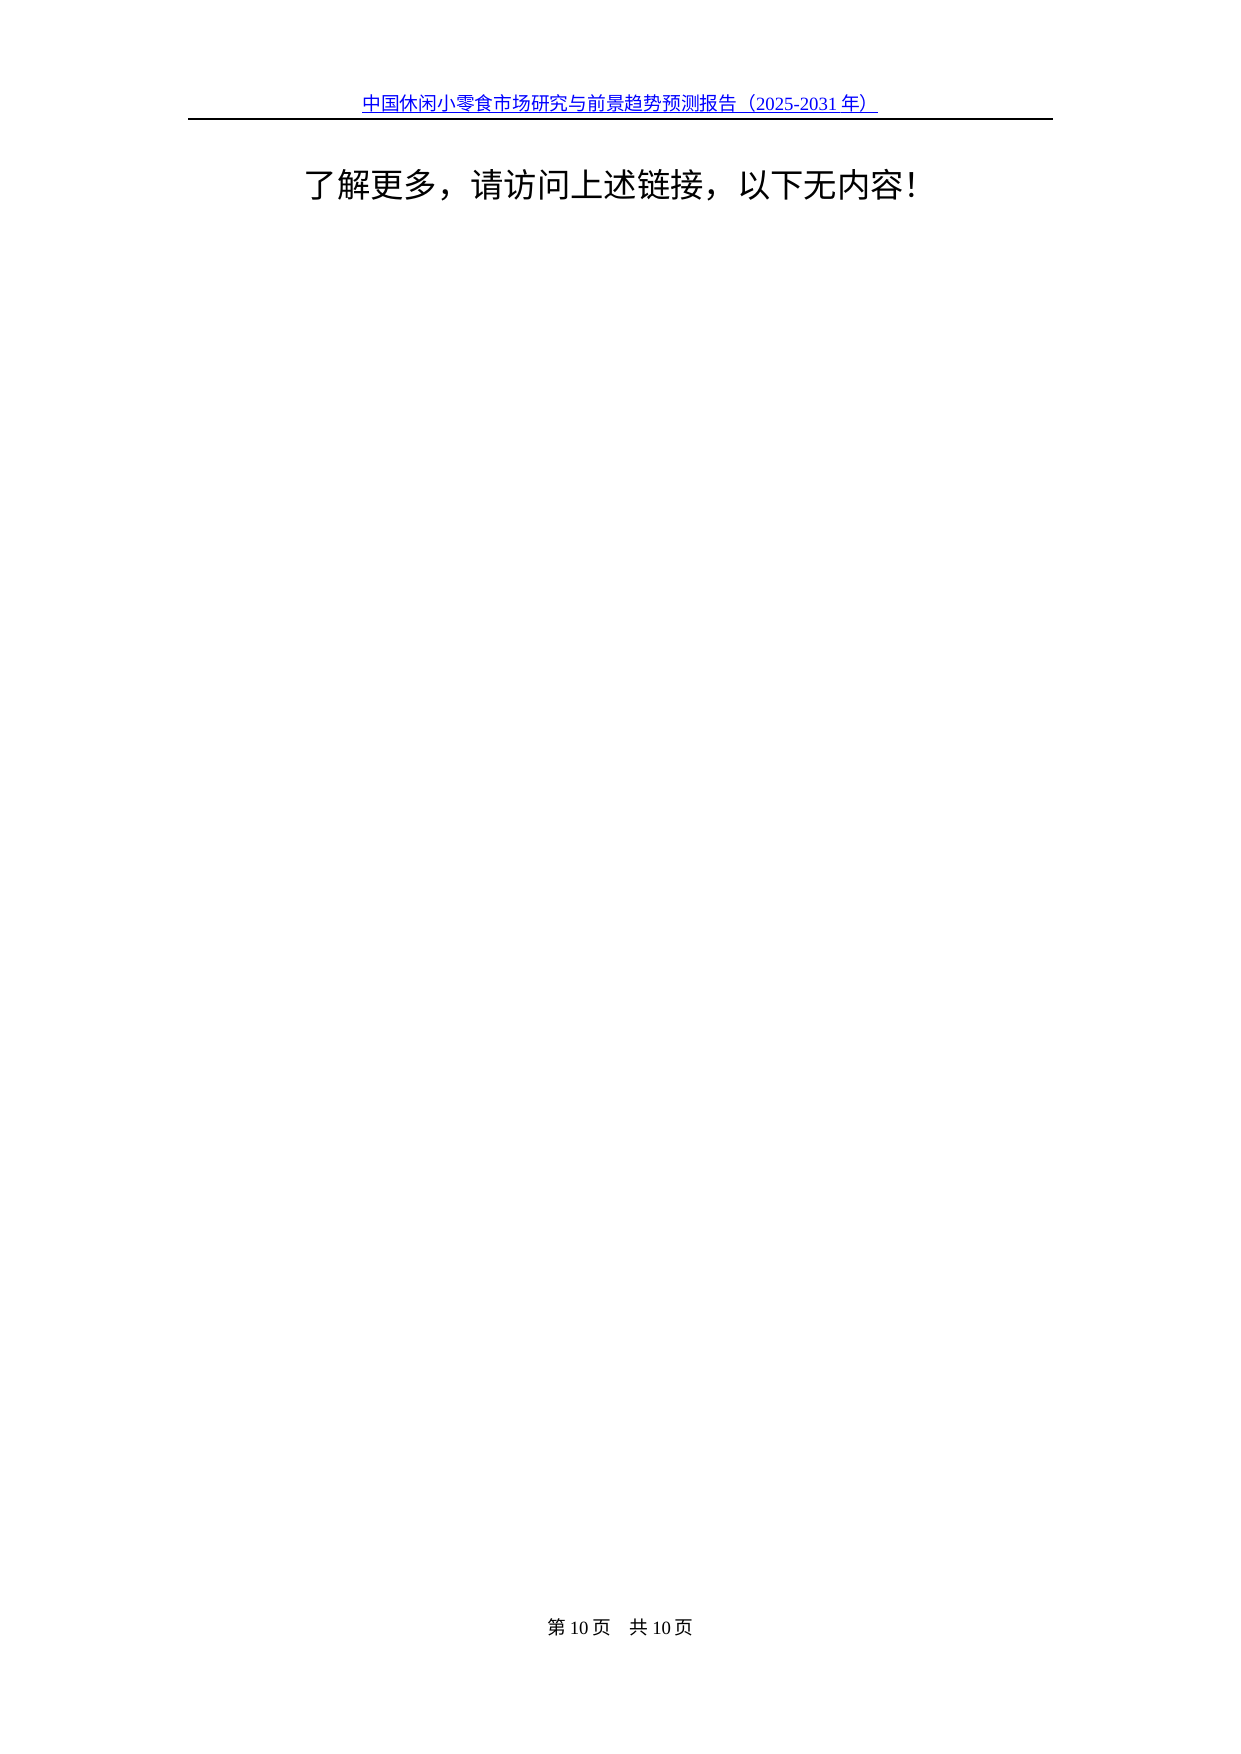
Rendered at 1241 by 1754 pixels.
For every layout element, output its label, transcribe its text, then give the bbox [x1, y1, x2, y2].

title 了解更多，请访问上述链接，以下无内容！ [187, 150, 1053, 215]
